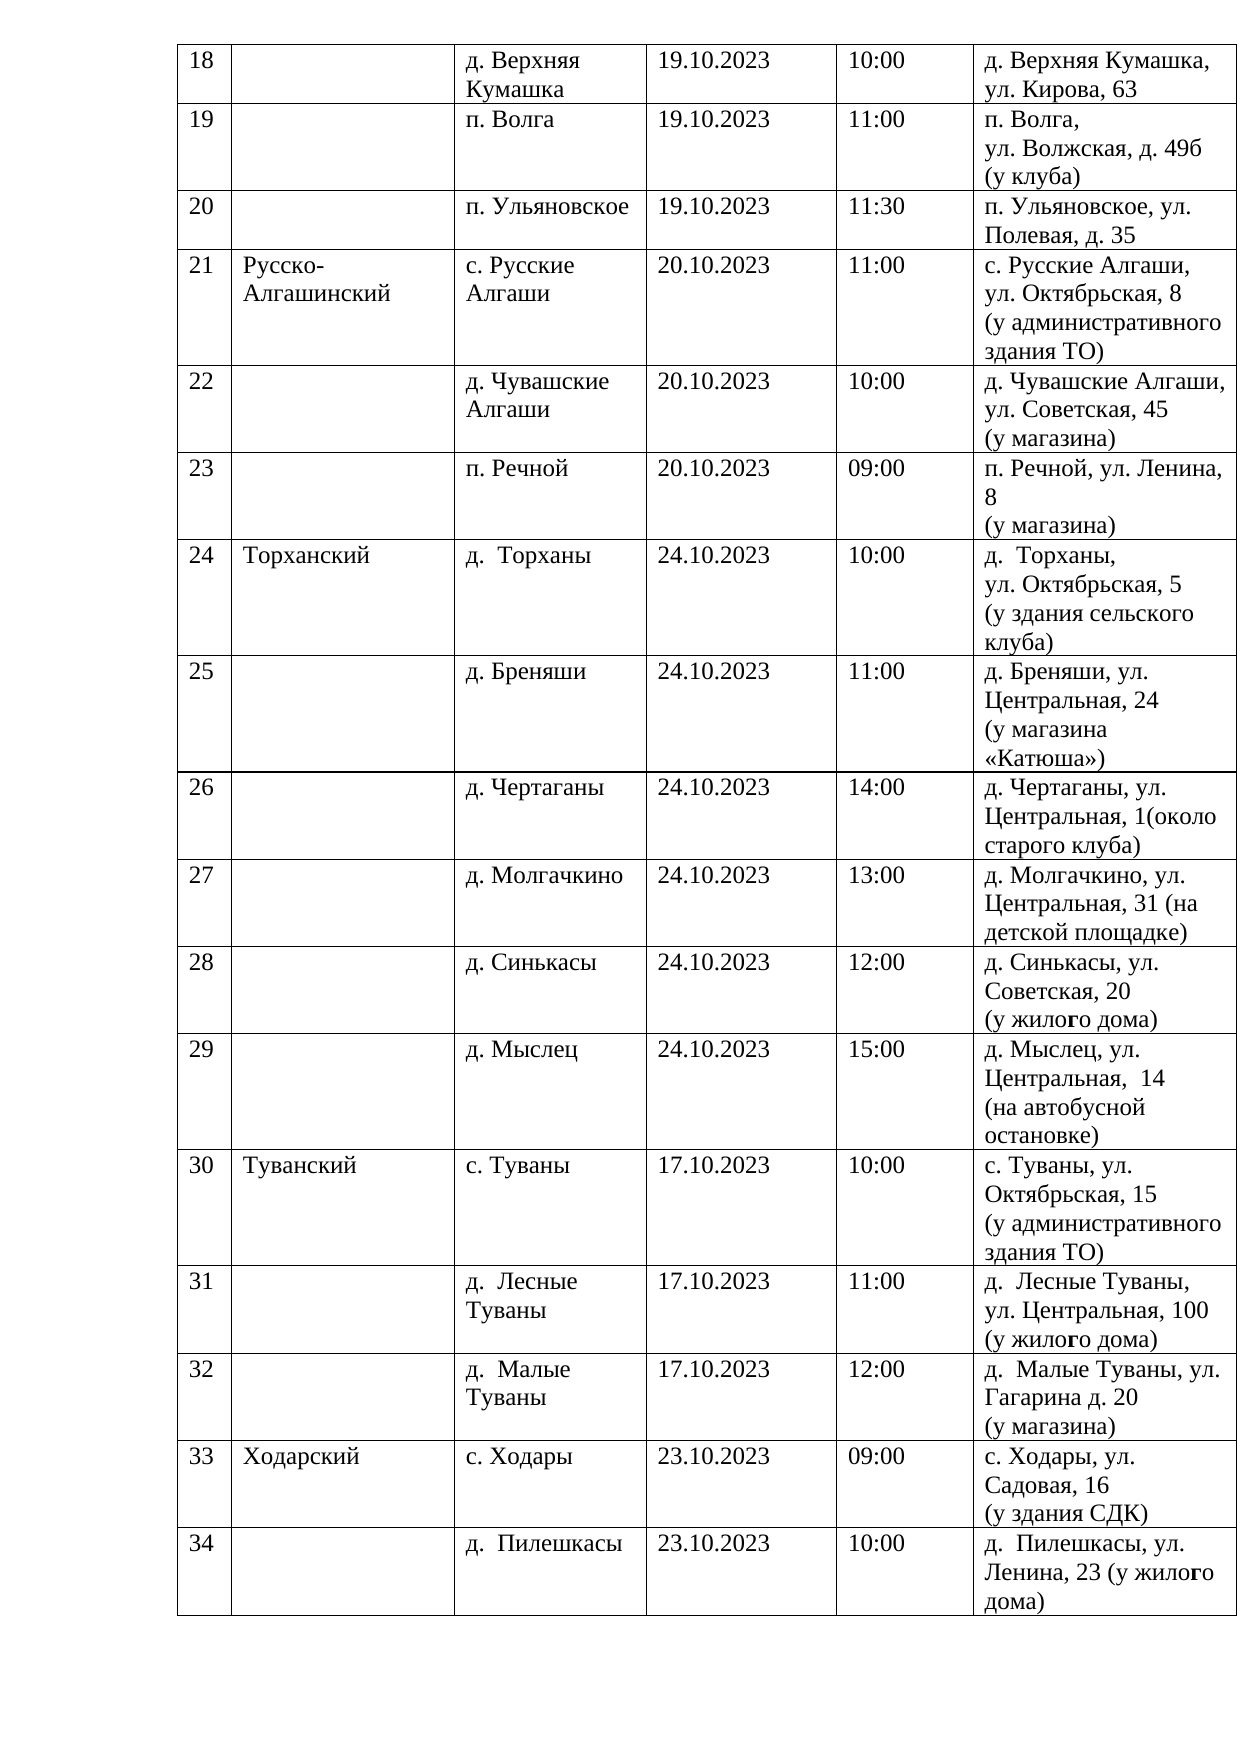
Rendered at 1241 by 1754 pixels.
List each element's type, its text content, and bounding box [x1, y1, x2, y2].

table_cell д. Лесные Туваны, ул. Центральная, 100 (у жилого дома) [974, 1266, 1236, 1353]
table_cell 24.10.2023 [647, 1034, 836, 1149]
table_cell д. Торханы, ул. Октябрьская, 5 (у здания сельского клуба) [974, 540, 1236, 655]
table_cell 21 [178, 250, 231, 365]
table_cell 14:00 [837, 773, 973, 859]
table_cell д. Лесные Туваны [455, 1266, 646, 1353]
table_cell [232, 773, 454, 859]
table_cell д. Малые Туваны, ул. Гагарина д. 20 (у магазина) [974, 1354, 1236, 1440]
table_cell 34 [178, 1528, 231, 1614]
table_cell 10:00 [837, 366, 973, 452]
table_cell п. Речной [455, 453, 646, 539]
table_cell Торханский [232, 540, 454, 655]
table_cell п. Ульяновское, ул. Полевая, д. 35 [974, 191, 1236, 249]
table_cell п. Ульяновское [455, 191, 646, 249]
table_cell д. Мыслец [455, 1034, 646, 1149]
table_cell с. Ходары [455, 1441, 646, 1527]
table_cell с. Ходары, ул. Садовая, 16 (у здания СДК) [974, 1441, 1236, 1527]
table_cell 19 [178, 104, 231, 190]
table_cell 24 [178, 540, 231, 655]
table_cell 13:00 [837, 860, 973, 946]
table_cell с. Русские Алгаши [455, 250, 646, 365]
table_cell 32 [178, 1354, 231, 1440]
table_cell п. Волга [455, 104, 646, 190]
table_cell с. Русские Алгаши, ул. Октябрьская, 8 (у административного здания ТО) [974, 250, 1236, 365]
table_cell 24.10.2023 [647, 540, 836, 655]
table_cell 24.10.2023 [647, 947, 836, 1033]
table_cell 10:00 [837, 540, 973, 655]
table_cell д. Молгачкино, ул. Центральная, 31 (на детской площадке) [974, 860, 1236, 946]
table_cell 29 [178, 1034, 231, 1149]
table_cell д. Мыслец, ул. Центральная, 14 (на автобусной остановке) [974, 1034, 1236, 1149]
table_cell д. Молгачкино [455, 860, 646, 946]
table_cell 19.10.2023 [647, 191, 836, 249]
table_cell д. Пилешкасы, ул. Ленина, 23 (у жилого дома) [974, 1528, 1236, 1614]
table_cell 10:00 [837, 1528, 973, 1614]
table_cell 27 [178, 860, 231, 946]
table_cell 10:00 [837, 1150, 973, 1265]
table_cell д. Чертаганы [455, 773, 646, 859]
table_cell [232, 1266, 454, 1353]
table_cell д. Пилешкасы [455, 1528, 646, 1614]
table_cell п. Речной, ул. Ленина, 8 (у магазина) [974, 453, 1236, 539]
table_cell д. Чертаганы, ул. Центральная, 1(около старого клуба) [974, 773, 1236, 859]
table_cell с. Туваны, ул. Октябрьская, 15 (у административного здания ТО) [974, 1150, 1236, 1265]
table_cell Туванский [232, 1150, 454, 1265]
table_cell [232, 1034, 454, 1149]
table_cell 18 [178, 45, 231, 103]
table_cell [232, 656, 454, 771]
table_cell 31 [178, 1266, 231, 1353]
table_cell [232, 366, 454, 452]
table_cell 11:00 [837, 104, 973, 190]
table_cell 23 [178, 453, 231, 539]
table_cell 24.10.2023 [647, 773, 836, 859]
table_cell 28 [178, 947, 231, 1033]
table_cell 20.10.2023 [647, 453, 836, 539]
table_cell д. Бреняши [455, 656, 646, 771]
table_cell 09:00 [837, 453, 973, 539]
table_cell 22 [178, 366, 231, 452]
table_cell 33 [178, 1441, 231, 1527]
table_cell д. Чувашские Алгаши, ул. Советская, 45 (у магазина) [974, 366, 1236, 452]
table_cell [232, 104, 454, 190]
table_cell 12:00 [837, 947, 973, 1033]
table_cell [232, 1528, 454, 1614]
table_cell д. Синькасы, ул. Советская, 20 (у жилого дома) [974, 947, 1236, 1033]
table_cell [232, 191, 454, 249]
table_cell 23.10.2023 [647, 1528, 836, 1614]
table_cell 10:00 [837, 45, 973, 103]
table_cell 25 [178, 656, 231, 771]
table_cell 24.10.2023 [647, 860, 836, 946]
table_cell 11:00 [837, 250, 973, 365]
table_cell 11:00 [837, 1266, 973, 1353]
table_cell 11:00 [837, 656, 973, 771]
table_cell 19.10.2023 [647, 45, 836, 103]
table_cell 12:00 [837, 1354, 973, 1440]
table_cell 24.10.2023 [647, 656, 836, 771]
table_cell д. Торханы [455, 540, 646, 655]
table_cell 09:00 [837, 1441, 973, 1527]
table_cell 26 [178, 773, 231, 859]
table_cell 17.10.2023 [647, 1354, 836, 1440]
table_cell д. Верхняя Кумашка [455, 45, 646, 103]
table_cell 23.10.2023 [647, 1441, 836, 1527]
table_cell с. Туваны [455, 1150, 646, 1265]
table_cell Русско-Алгашинский [232, 250, 454, 365]
table_cell д. Верхняя Кумашка, ул. Кирова, 63 [974, 45, 1236, 103]
table_cell 19.10.2023 [647, 104, 836, 190]
table_cell д. Малые Туваны [455, 1354, 646, 1440]
table_cell 30 [178, 1150, 231, 1265]
table_cell Ходарский [232, 1441, 454, 1527]
table_cell п. Волга, ул. Волжская, д. 49б (у клуба) [974, 104, 1236, 190]
table_cell д. Бреняши, ул. Центральная, 24 (у магазина «Катюша») [974, 656, 1236, 771]
table_cell [232, 1354, 454, 1440]
table_cell 17.10.2023 [647, 1266, 836, 1353]
table_cell 17.10.2023 [647, 1150, 836, 1265]
table_cell 15:00 [837, 1034, 973, 1149]
table_cell д. Чувашские Алгаши [455, 366, 646, 452]
table_cell [232, 860, 454, 946]
table_cell 11:30 [837, 191, 973, 249]
table_cell [232, 947, 454, 1033]
table_cell 20.10.2023 [647, 366, 836, 452]
table_cell [232, 453, 454, 539]
table_cell 20 [178, 191, 231, 249]
table_cell [232, 45, 454, 103]
table_cell д. Синькасы [455, 947, 646, 1033]
table_cell 20.10.2023 [647, 250, 836, 365]
